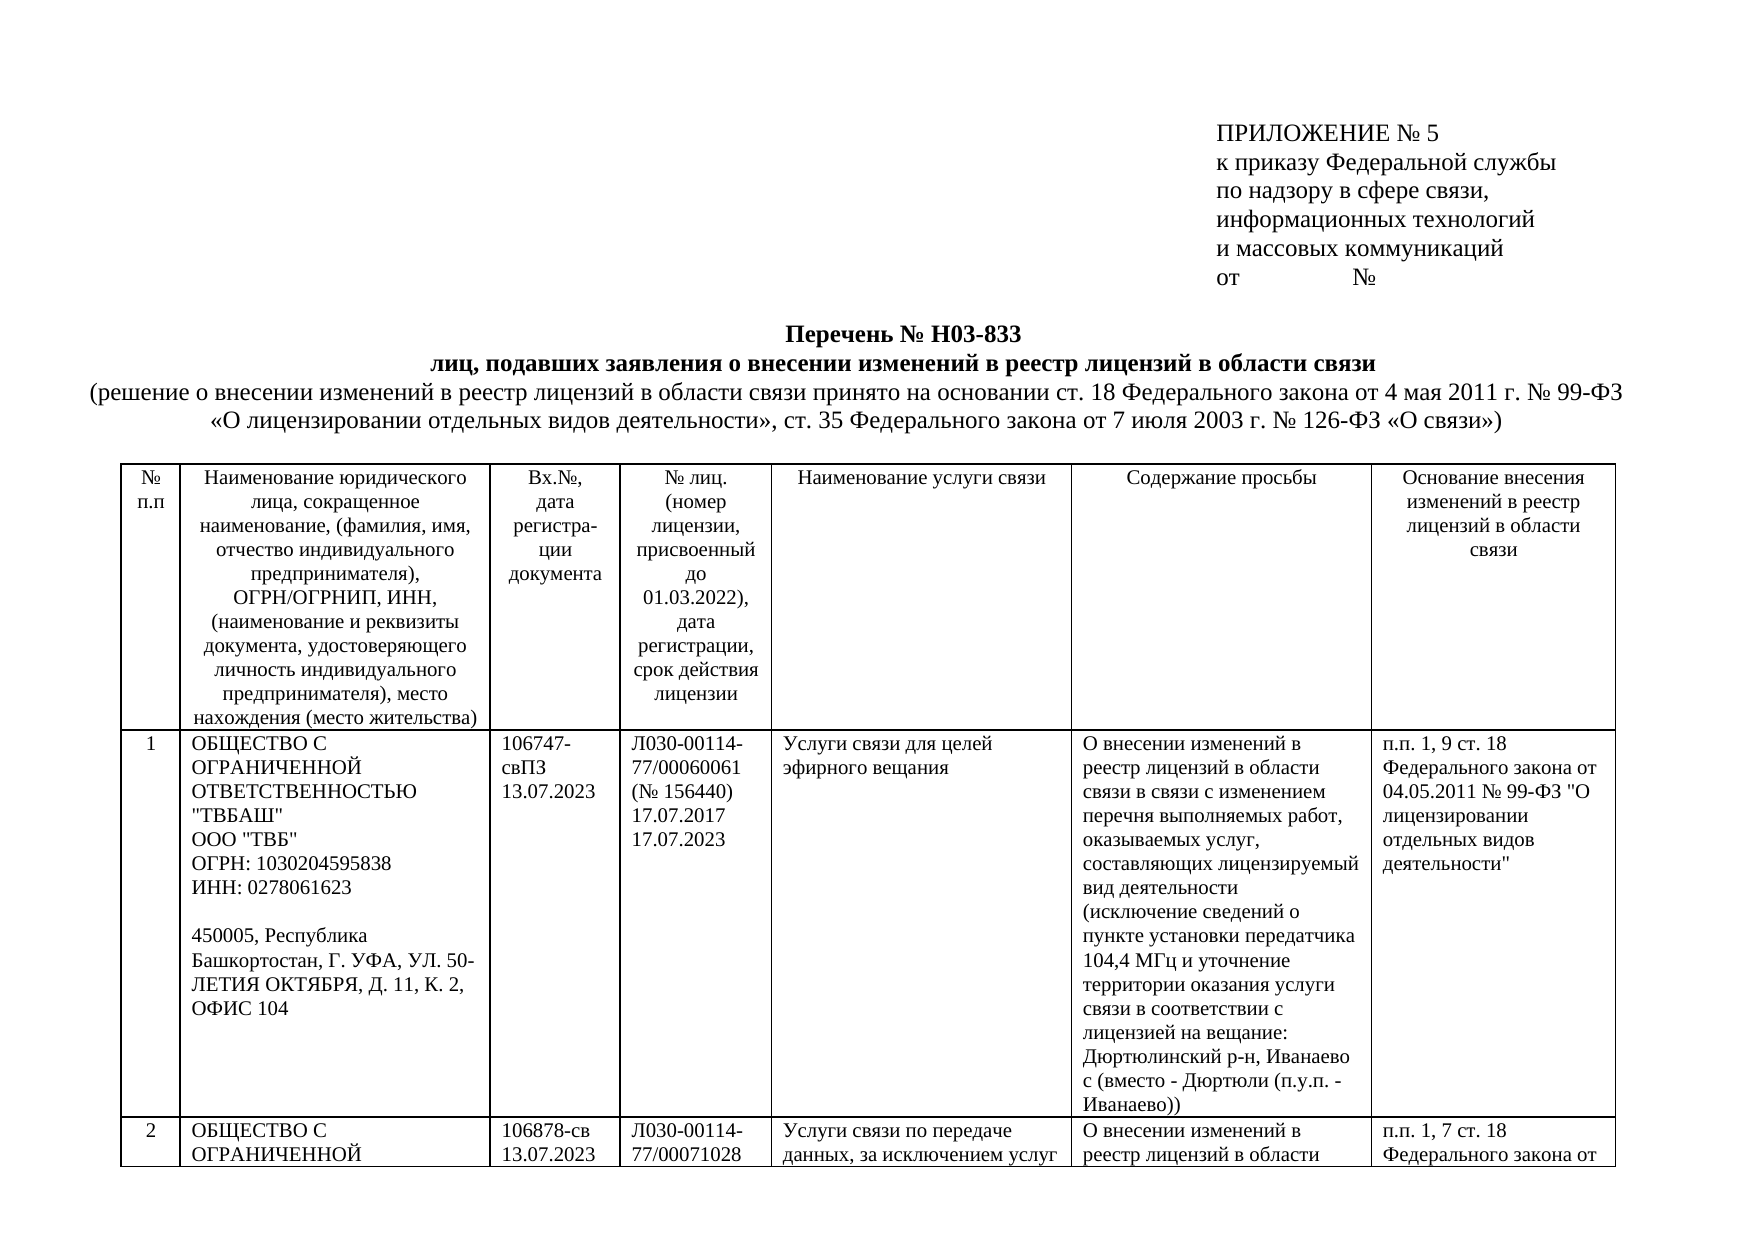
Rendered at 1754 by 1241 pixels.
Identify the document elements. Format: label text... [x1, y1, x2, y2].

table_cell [621, 1118, 771, 1166]
table_header № п.п [122, 465, 179, 729]
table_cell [772, 1118, 1071, 1166]
table_header Наименование юридического лица, сокращенное наименование, (фамилия, имя, отчество индивидуального предпринимателя), ОГРН/ОГРНИП, ИНН, (наименование и реквизиты документа, удостоверяющего личность индивидуального предпринимателя), место нахождения (место жительства) [181, 465, 489, 729]
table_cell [1072, 1118, 1371, 1166]
text лиц, подавших заявления о внесении изменений в реестр лицензий в области связи [59, 348, 1653, 377]
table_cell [181, 1118, 489, 1166]
table_cell 106747-свПЗ 13.07.2023 [491, 731, 619, 1116]
table_cell ОБЩЕСТВО С ОГРАНИЧЕННОЙ ОТВЕТСТВЕННОСТЬЮ "ТВБАШ" ООО "ТВБ" ОГРН: 1030204595838 ИНН: 0278061623 450005, Республика Башкортостан, Г. УФА, УЛ. 50-ЛЕТИЯ ОКТЯБРЯ, Д. 11, К. 2, ОФИС 104 [181, 731, 489, 1116]
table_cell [491, 1118, 619, 1166]
table_cell О внесении изменений в реестр лицензий в области связи в связи с изменением перечня выполняемых работ, оказываемых услуг, составляющих лицензируемый вид деятельности (исключение сведений о пункте установки передатчика 104,4 МГц и уточнение территории оказания услуги связи в соответствии с лицензией на вещание: Дюртюлинский р-н, Иванаево с (вместо - Дюртюли (п.у.п. - Иванаево)) [1072, 731, 1371, 1116]
table_header Основание внесения изменений в реестр лицензий в области связи [1372, 465, 1615, 729]
text от № [1122, 262, 1653, 291]
table_header Наименование услуги связи [772, 465, 1071, 729]
text Перечень № Н03-833 [59, 319, 1653, 348]
table_cell Л030-00114-77/00060061 (№ 156440) 17.07.2017 17.07.2023 [621, 731, 771, 1116]
text к приказу Федеральной службы [1216, 147, 1653, 176]
table_cell Услуги связи для целей эфирного вещания [772, 731, 1071, 1116]
table_header Вх.№, дата регистра-ции документа [491, 465, 619, 729]
text (решение о внесении изменений в реестр лицензий в области связи принято на основании ст. 18 Федерального закона от 4 мая 2011 г. № 99-ФЗ [59, 377, 1653, 406]
table_cell 1 [122, 731, 179, 1116]
text информационных технологий [1216, 204, 1653, 233]
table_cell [1372, 1118, 1615, 1166]
table_cell п.п. 1, 9 ст. 18 Федерального закона от 04.05.2011 № 99-ФЗ "О лицензировании отдельных видов деятельности" [1372, 731, 1615, 1116]
table_header Содержание просьбы [1072, 465, 1371, 729]
table_cell 2 [122, 1118, 179, 1166]
text и массовых коммуникаций [1216, 233, 1653, 262]
text ПРИЛОЖЕНИЕ № 5 [1122, 118, 1653, 147]
text «О лицензировании отдельных видов деятельности», ст. 35 Федерального закона от 7 июля 2003 г. № 126-ФЗ «О связи») [59, 406, 1653, 434]
table_header № лиц. (номер лицензии, присвоенный до 01.03.2022), дата регистрации, срок действия лицензии [621, 465, 771, 729]
text по надзору в сфере связи, [1216, 176, 1653, 204]
